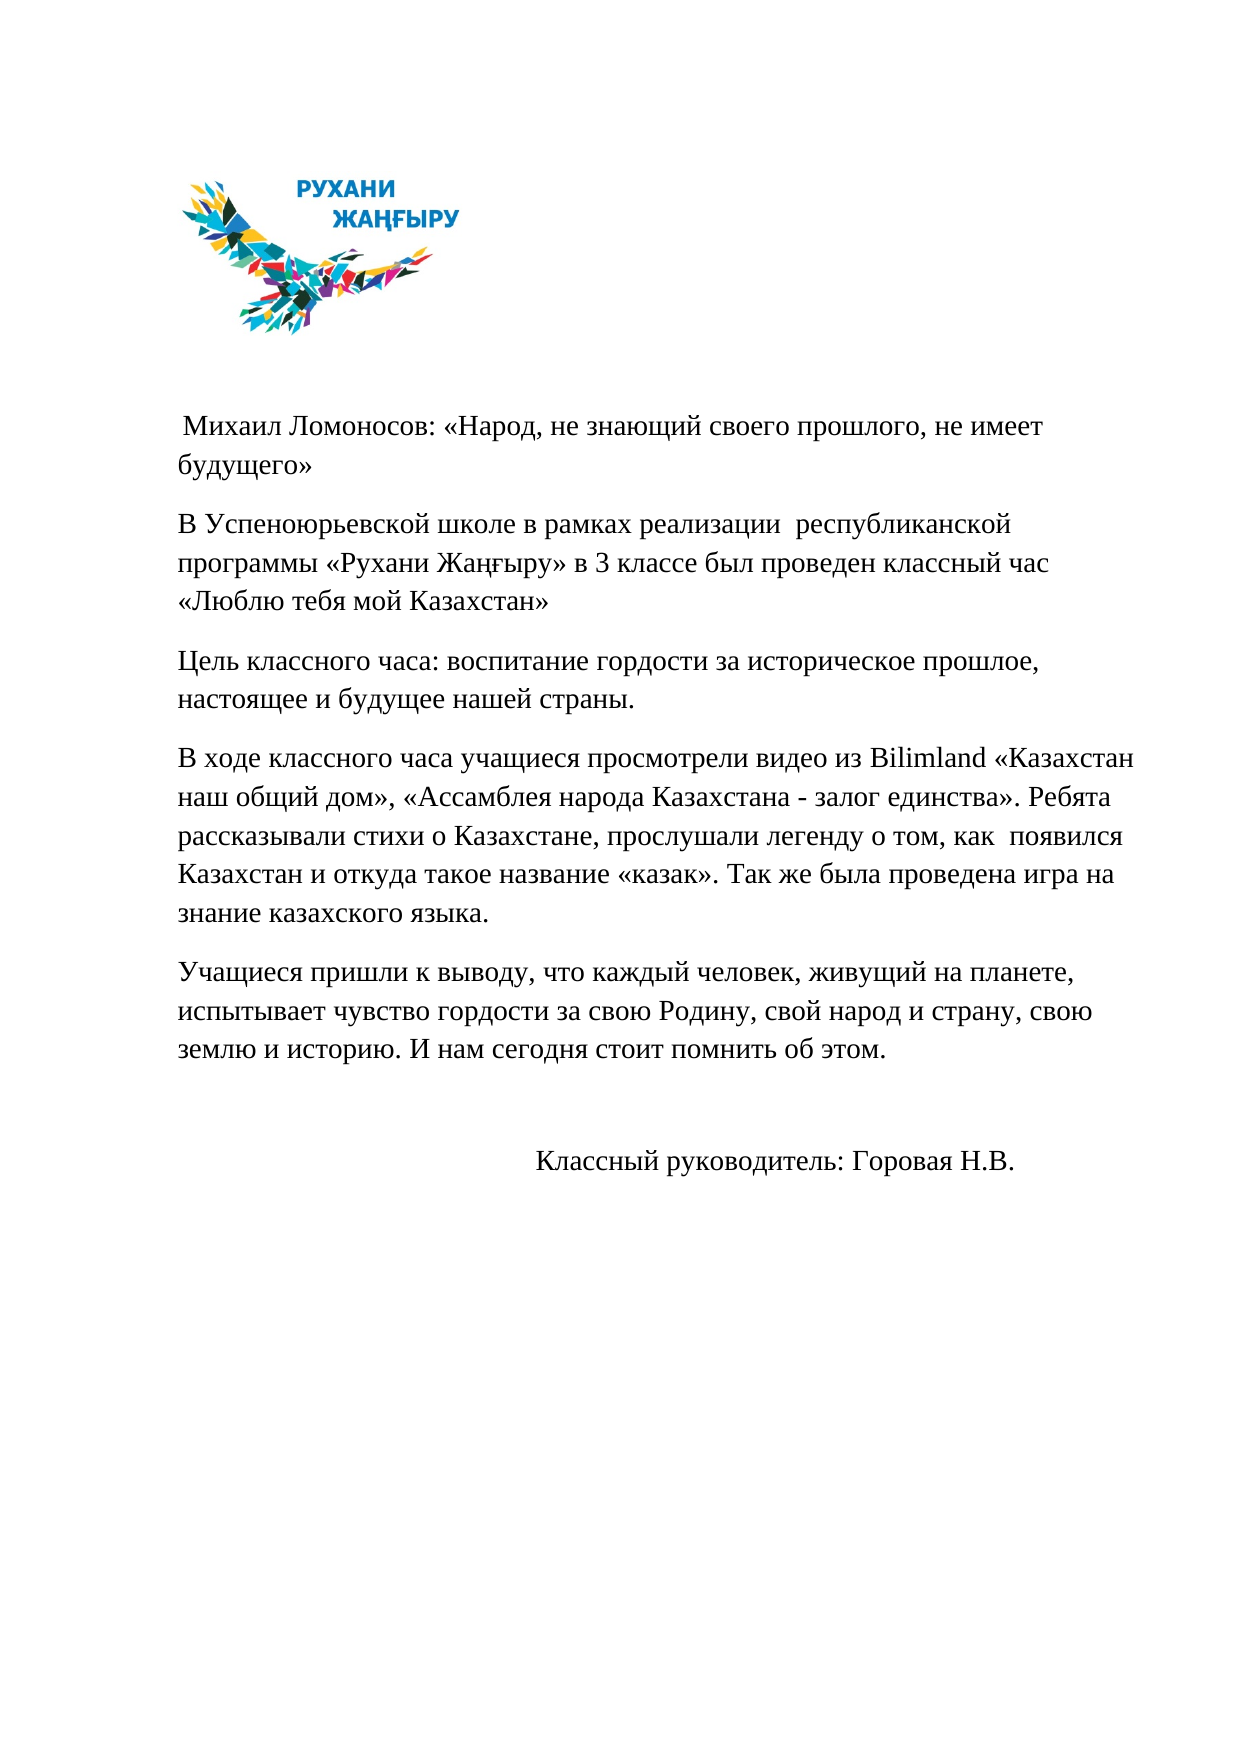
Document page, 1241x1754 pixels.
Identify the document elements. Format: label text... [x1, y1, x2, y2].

text Цель классного часа: воспитание гордости за историческое прошлое, настоящее и будущее нашей страны. [177, 643, 1152, 715]
text Михаил Ломоносов: «Народ, не знающий своего прошлого, не имеет будущего» [177, 408, 1152, 480]
picture [177, 171, 464, 340]
text В ходе классного часа учащиеся просмотрели видео из Bilimland «Казахстан наш общий дом», «Ассамблея народа Казахстана - залог единства». Ребята рассказывали стихи о Казахстане, прослушали легенду о том, как появился Казахстан и откуда такое название «казак». Так же была проведена игра на знание казахского языка. [177, 741, 1152, 928]
text В Успеноюрьевской школе в рамках реализации республиканской программы «Рухани Жаңғыру» в 3 классе был проведен классный час «Люблю тебя мой Казахстан» [177, 506, 1152, 617]
text Учащиеся пришли к выводу, что каждый человек, живущий на планете, испытывает чувство гордости за свою Родину, свой народ и страну, свою землю и историю. И нам сегодня стоит помнить об этом. [177, 954, 1152, 1065]
text Классный руководитель: Горовая Н.В. [177, 1143, 1152, 1177]
